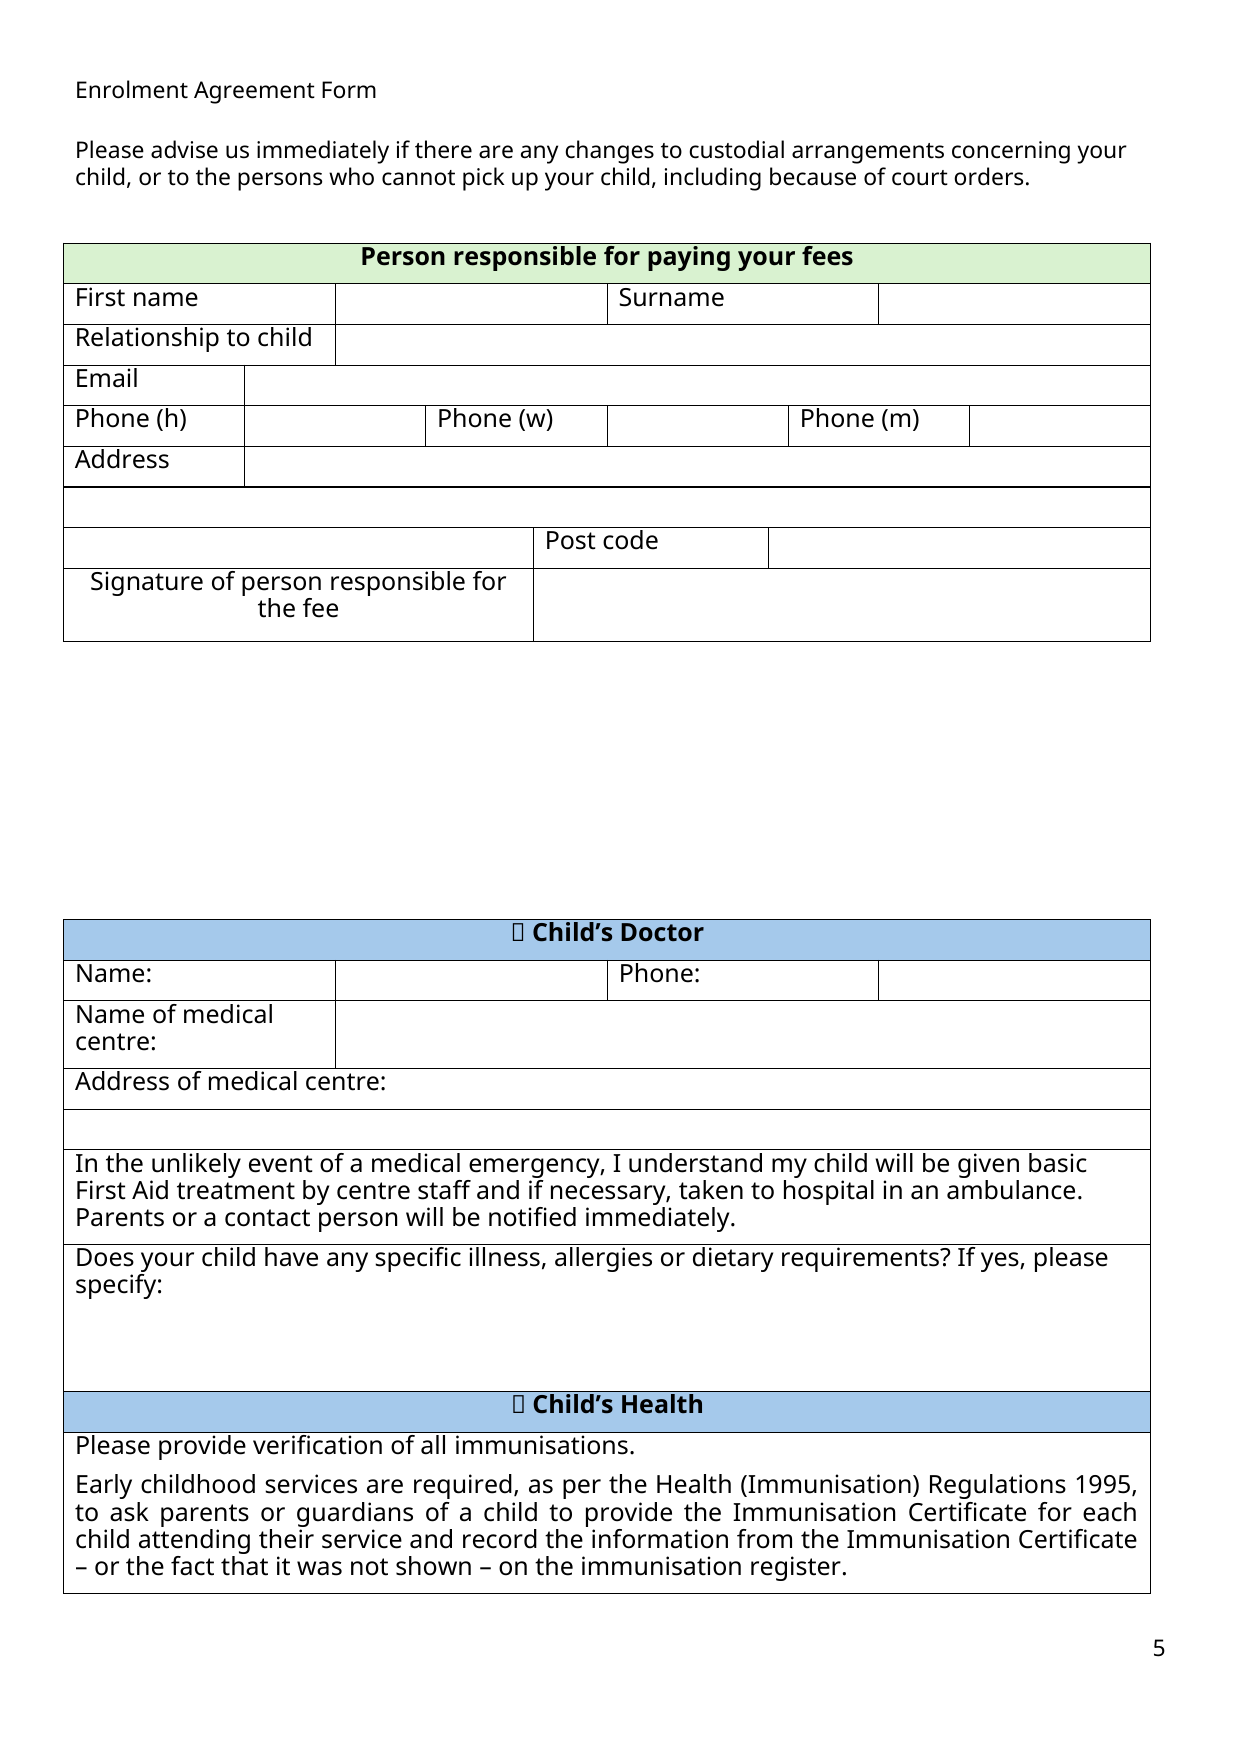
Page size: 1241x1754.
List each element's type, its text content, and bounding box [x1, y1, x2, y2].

table_cell [245, 406, 425, 446]
table_cell [245, 447, 1150, 486]
table_cell Signature of person responsible for the fee [64, 569, 533, 641]
table_cell Name: [64, 961, 335, 1000]
table_cell Phone (h) [64, 406, 244, 446]
table_cell [336, 284, 607, 324]
table_cell [534, 569, 1150, 641]
table_cell Surname [608, 284, 878, 324]
table_cell Name of medical centre: [64, 1001, 335, 1068]
table_cell First name [64, 284, 335, 324]
table_header  Child’s Doctor [64, 920, 1150, 960]
table_cell Phone (m) [789, 406, 969, 446]
table_cell Address of medical centre: [64, 1069, 1150, 1109]
table_cell Please provide verification of all immunisations. Early childhood services are required, as per the Health (Immunisation) Regulations 1995, to ask parents or guardians of a child to provide the Immunisation Certificate for each child attending their service and record the information from the Immunisation Certificate – or the fact that it was not shown – on the immunisation register. [64, 1433, 1150, 1593]
table_cell Address [64, 447, 244, 486]
table_cell In the unlikely event of a medical emergency, I understand my child will be given basic First Aid treatment by centre staff and if necessary, taken to hospital in an ambulance. Parents or a contact person will be notified immediately. [64, 1150, 1150, 1244]
table_cell  Child’s Health [64, 1392, 1150, 1432]
table_cell Email [64, 366, 244, 405]
table_cell Phone: [608, 961, 878, 1000]
table_cell [879, 284, 1150, 324]
table_cell [970, 406, 1150, 446]
table_cell [608, 406, 788, 446]
table_cell [336, 1001, 1150, 1068]
table_cell [64, 1110, 1150, 1149]
table_cell [769, 528, 1150, 568]
table_cell Post code [534, 528, 768, 568]
table_cell [336, 325, 1150, 364]
table_header Person responsible for paying your fees [64, 244, 1150, 283]
table_cell [336, 961, 607, 1000]
table_cell Does your child have any specific illness, allergies or dietary requirements? If yes, please specify: [64, 1245, 1150, 1391]
table_cell Relationship to child [64, 325, 335, 364]
table_cell [64, 488, 1150, 527]
text Please advise us immediately if there are any changes to custodial arrangements concerning your child, or to the persons who cannot pick up your child, including because of court orders. [75, 136, 1165, 191]
table_cell [879, 961, 1150, 1000]
table_cell [64, 528, 533, 568]
table_cell Phone (w) [426, 406, 607, 446]
table_cell [245, 366, 1150, 405]
